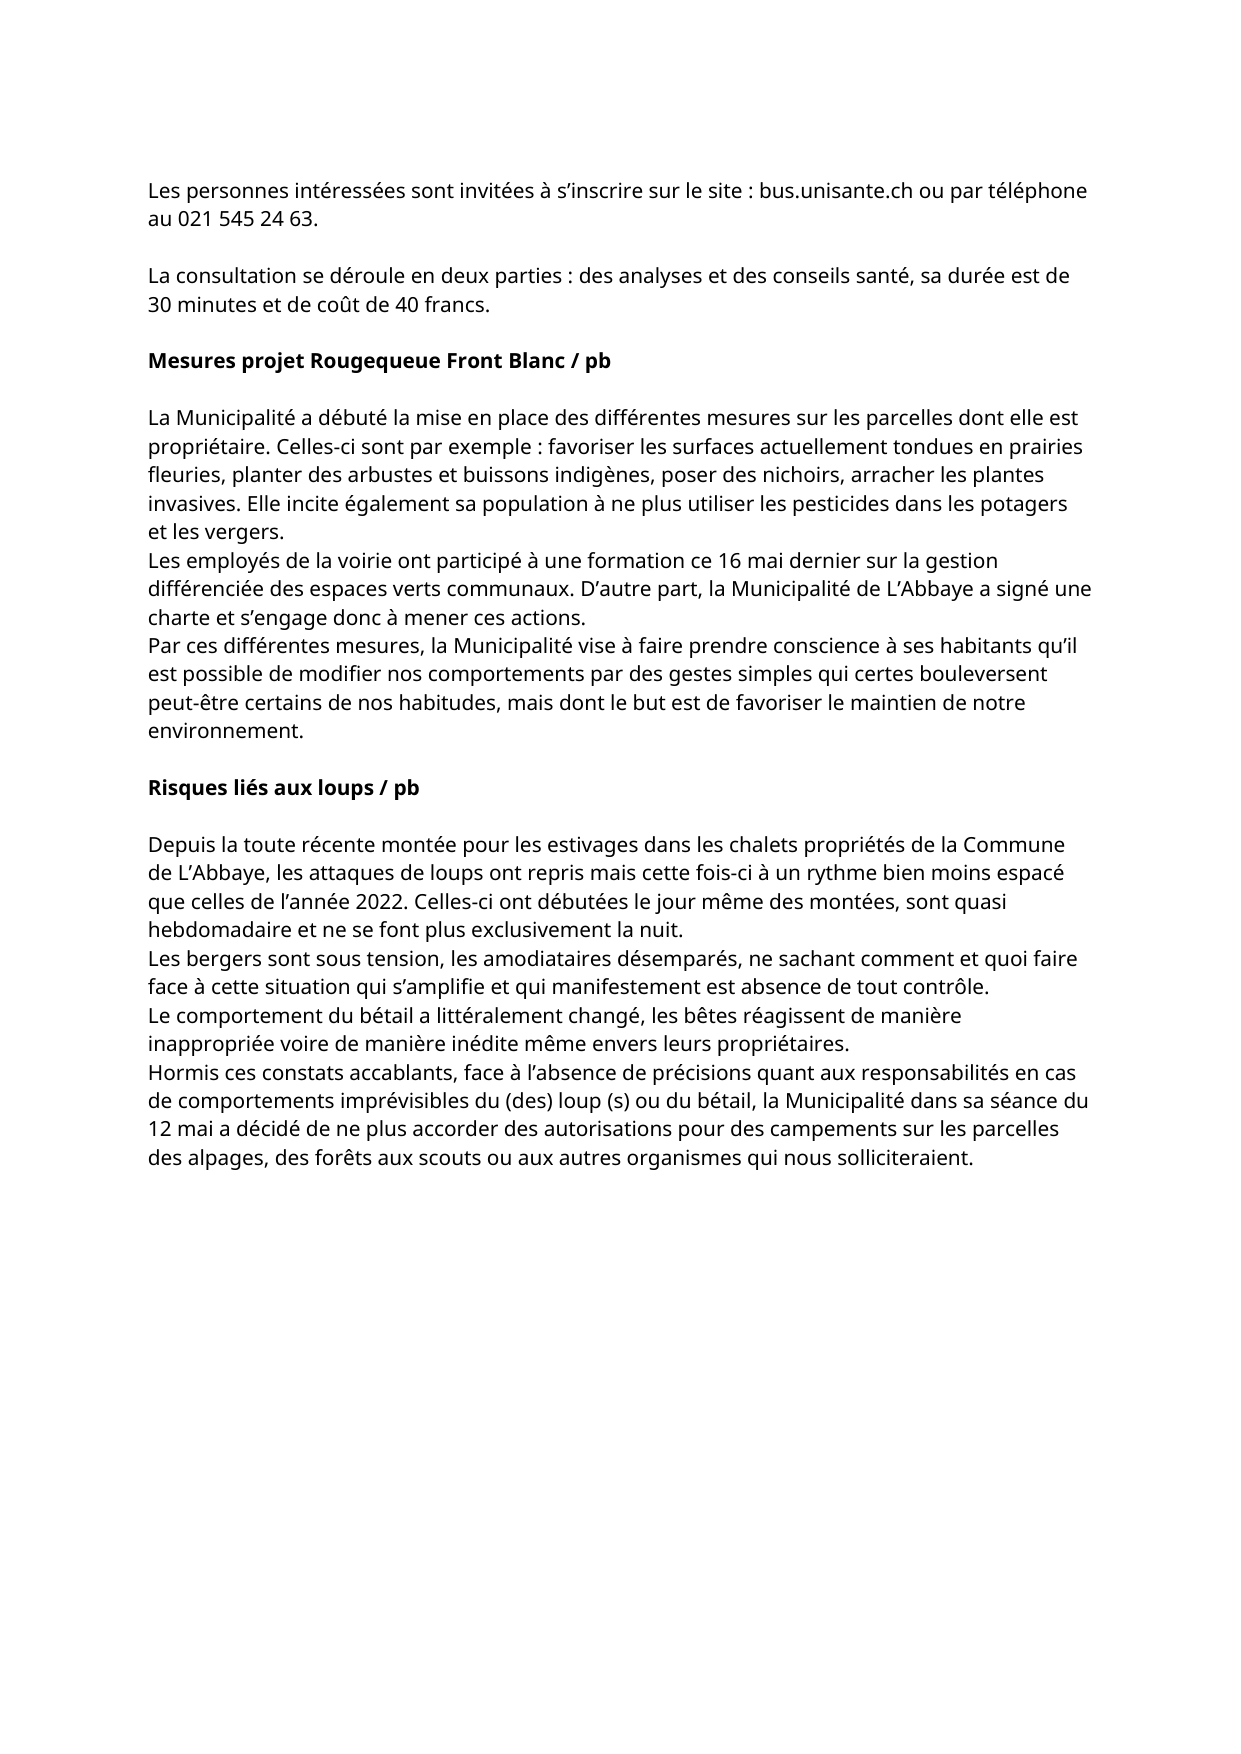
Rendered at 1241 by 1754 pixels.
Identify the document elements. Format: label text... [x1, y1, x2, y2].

text Les bergers sont sous tension, les amodiataires désemparés, ne sachant comment et quoi faire face à cette situation qui s’amplifie et qui manifestement est absence de tout contrôle. [148, 944, 1093, 1001]
text Depuis la toute récente montée pour les estivages dans les chalets propriétés de la Commune de L’Abbaye, les attaques de loups ont repris mais cette fois-ci à un rythme bien moins espacé que celles de l’année 2022. Celles-ci ont débutées le jour même des montées, sont quasi hebdomadaire et ne se font plus exclusivement la nuit. [148, 830, 1093, 944]
text La Municipalité a débuté la mise en place des différentes mesures sur les parcelles dont elle est propriétaire. Celles-ci sont par exemple : favoriser les surfaces actuellement tondues en prairies fleuries, planter des arbustes et buissons indigènes, poser des nichoirs, arracher les plantes invasives. Elle incite également sa population à ne plus utiliser les pesticides dans les potagers et les vergers. [148, 403, 1093, 546]
text Risques liés aux loups / pb [148, 773, 1093, 802]
text Les personnes intéressées sont invitées à s’inscrire sur le site : bus.unisante.ch ou par téléphone au 021 545 24 63. [148, 176, 1093, 233]
text Le comportement du bétail a littéralement changé, les bêtes réagissent de manière inappropriée voire de manière inédite même envers leurs propriétaires. [148, 1001, 1093, 1058]
text Hormis ces constats accablants, face à l’absence de précisions quant aux responsabilités en cas de comportements imprévisibles du (des) loup (s) ou du bétail, la Municipalité dans sa séance du 12 mai a décidé de ne plus accorder des autorisations pour des campements sur les parcelles des alpages, des forêts aux scouts ou aux autres organismes qui nous solliciteraient. [148, 1058, 1093, 1171]
text La consultation se déroule en deux parties : des analyses et des conseils santé, sa durée est de 30 minutes et de coût de 40 francs. [148, 261, 1093, 318]
text Par ces différentes mesures, la Municipalité vise à faire prendre conscience à ses habitants qu’il est possible de modifier nos comportements par des gestes simples qui certes bouleversent peut-être certains de nos habitudes, mais dont le but est de favoriser le maintien de notre environnement. [148, 631, 1093, 745]
text Mesures projet Rougequeue Front Blanc / pb [148, 347, 1093, 375]
text Les employés de la voirie ont participé à une formation ce 16 mai dernier sur la gestion différenciée des espaces verts communaux. D’autre part, la Municipalité de L’Abbaye a signé une charte et s’engage donc à mener ces actions. [148, 546, 1093, 631]
